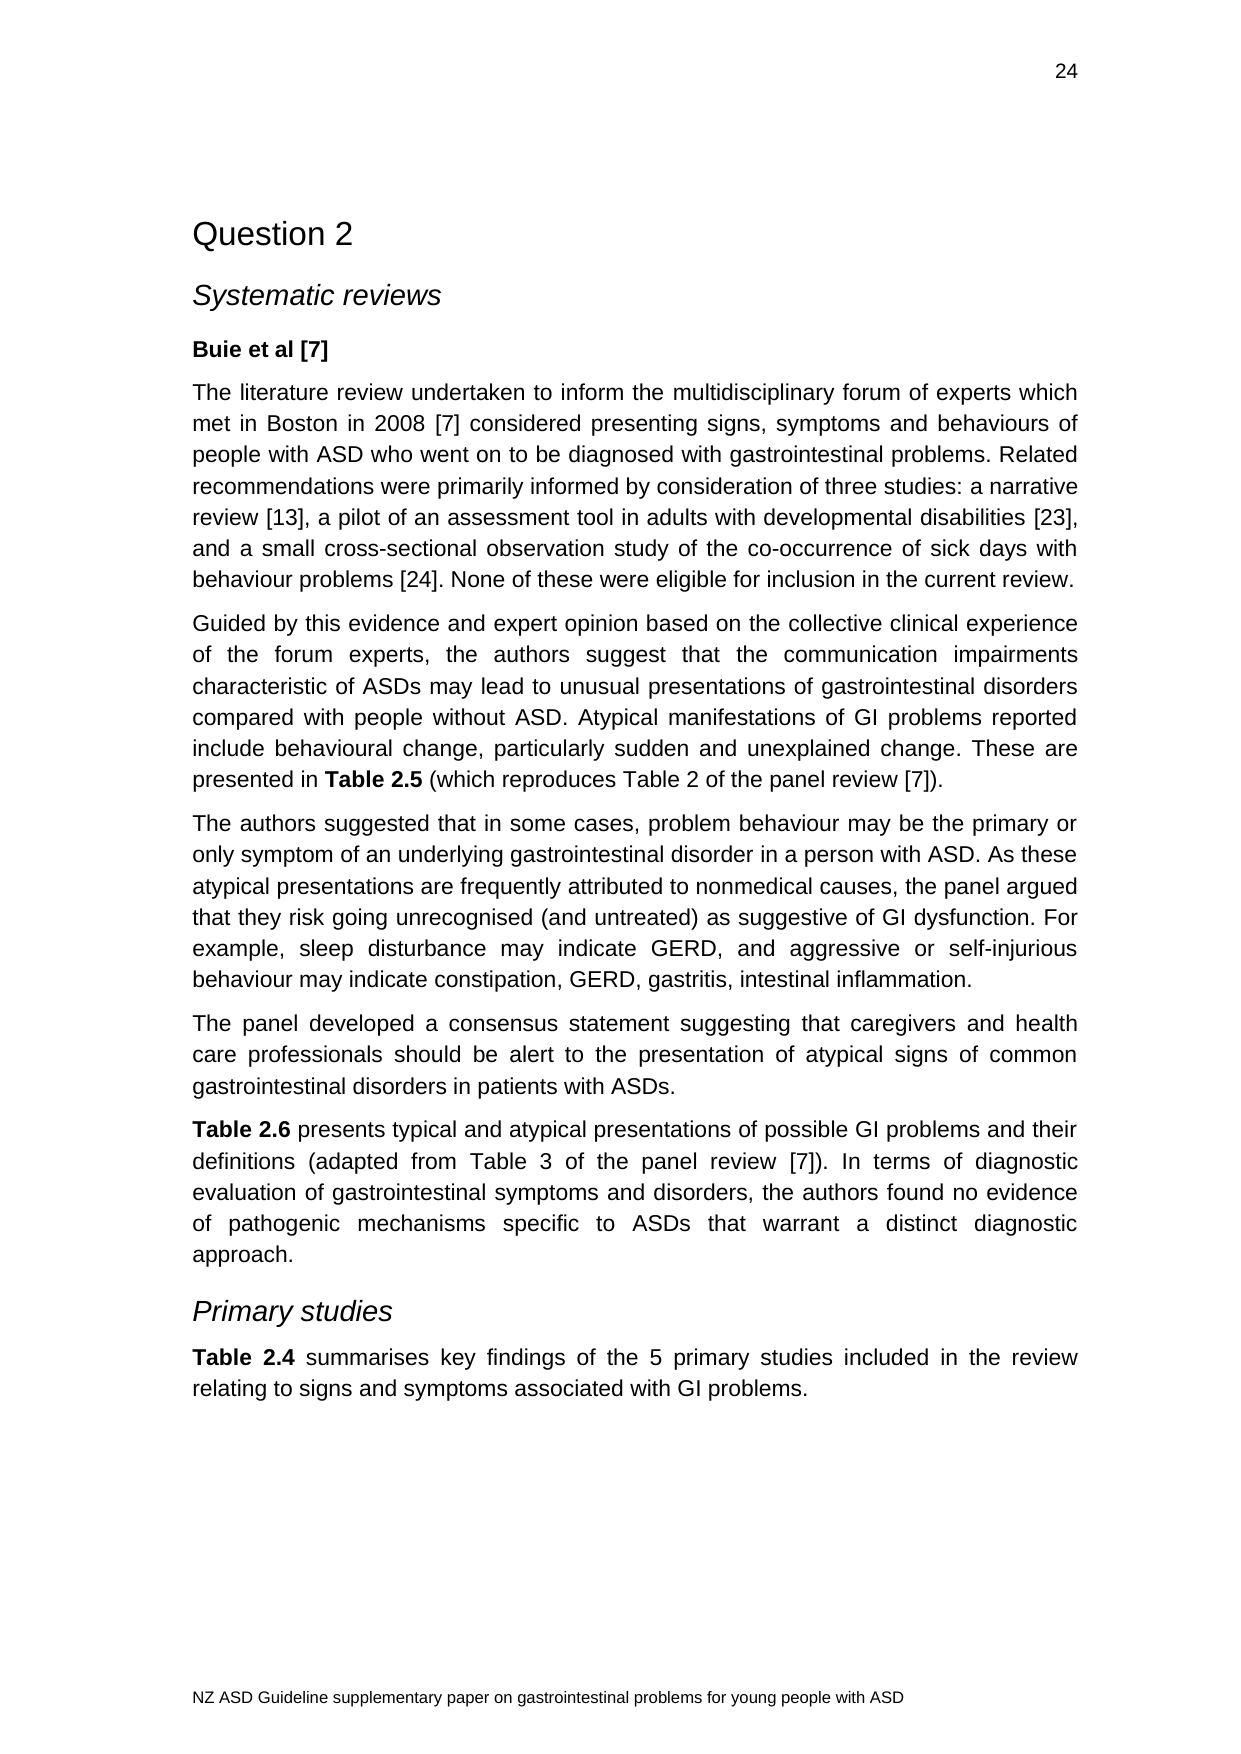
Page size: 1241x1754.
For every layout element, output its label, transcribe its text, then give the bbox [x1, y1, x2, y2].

text The panel developed a consensus statement suggesting that caregivers and health care professionals should be alert to the presentation of atypical signs of common gastrointestinal disorders in patients with ASDs. [192, 1007, 1078, 1100]
text Table 2.4 summarises key findings of the 5 primary studies included in the review relating to signs and symptoms associated with GI problems. [192, 1340, 1078, 1403]
text The authors suggested that in some cases, problem behaviour may be the primary or only symptom of an underlying gastrointestinal disorder in a person with ASD. As these atypical presentations are frequently attributed to nonmedical causes, the panel argued that they risk going unrecognised (and untreated) as suggestive of GI dysfunction. For example, sleep disturbance may indicate GERD, and aggressive or self-injurious behaviour may indicate constipation, GERD, gastritis, intestinal inflammation. [192, 807, 1078, 994]
subtitle Buie et al [7] [192, 336, 1078, 363]
text The literature review undertaken to inform the multidisciplinary forum of experts which met in Boston in 2008 [7] considered presenting signs, symptoms and behaviours of people with ASD who went on to be diagnosed with gastrointestinal problems. Related recommendations were primarily informed by consideration of three studies: a narrative review [13], a pilot of an assessment tool in adults with developmental disabilities [23], and a small cross-sectional observation study of the co-occurrence of sick days with behaviour problems [24]. None of these were eligible for inclusion in the current review. [192, 375, 1078, 594]
subtitle Primary studies [192, 1294, 1078, 1328]
text Table 2.6 presents typical and atypical presentations of possible GI problems and their definitions (adapted from Table 3 of the panel review [7]). In terms of diagnostic evaluation of gastrointestinal symptoms and disorders, the authors found no evidence of pathogenic mechanisms specific to ASDs that warrant a distinct diagnostic approach. [192, 1113, 1078, 1269]
subtitle Systematic reviews [192, 278, 1078, 311]
subtitle Question 2 [192, 214, 1078, 253]
text Guided by this evidence and expert opinion based on the collective clinical experience of the forum experts, the authors suggest that the communication impairments characteristic of ASDs may lead to unusual presentations of gastrointestinal disorders compared with people without ASD. Atypical manifestations of GI problems reported include behavioural change, particularly sudden and unexplained change. These are presented in Table 2.5 (which reproduces Table 2 of the panel review [7]). [192, 607, 1078, 794]
